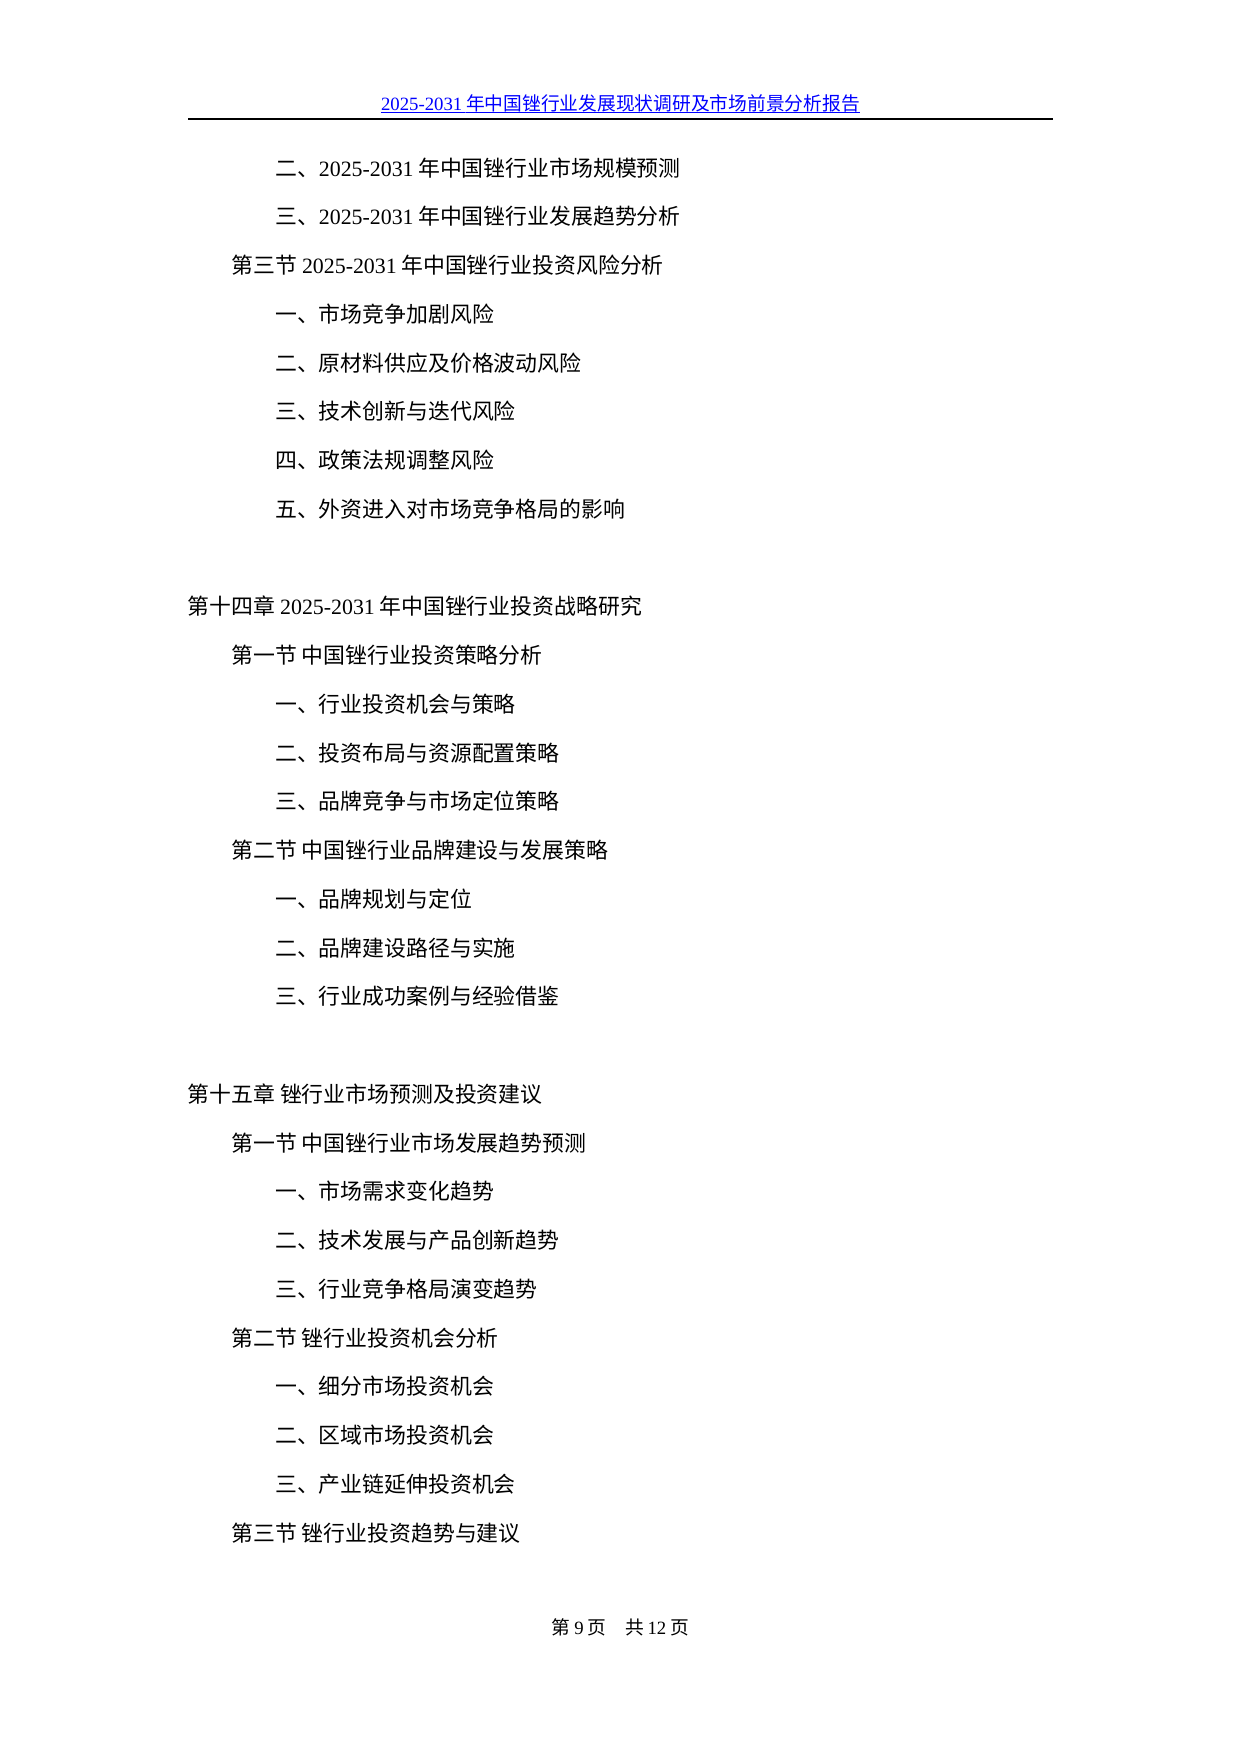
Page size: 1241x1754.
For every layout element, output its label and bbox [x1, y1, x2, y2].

text [187, 150, 1053, 1548]
